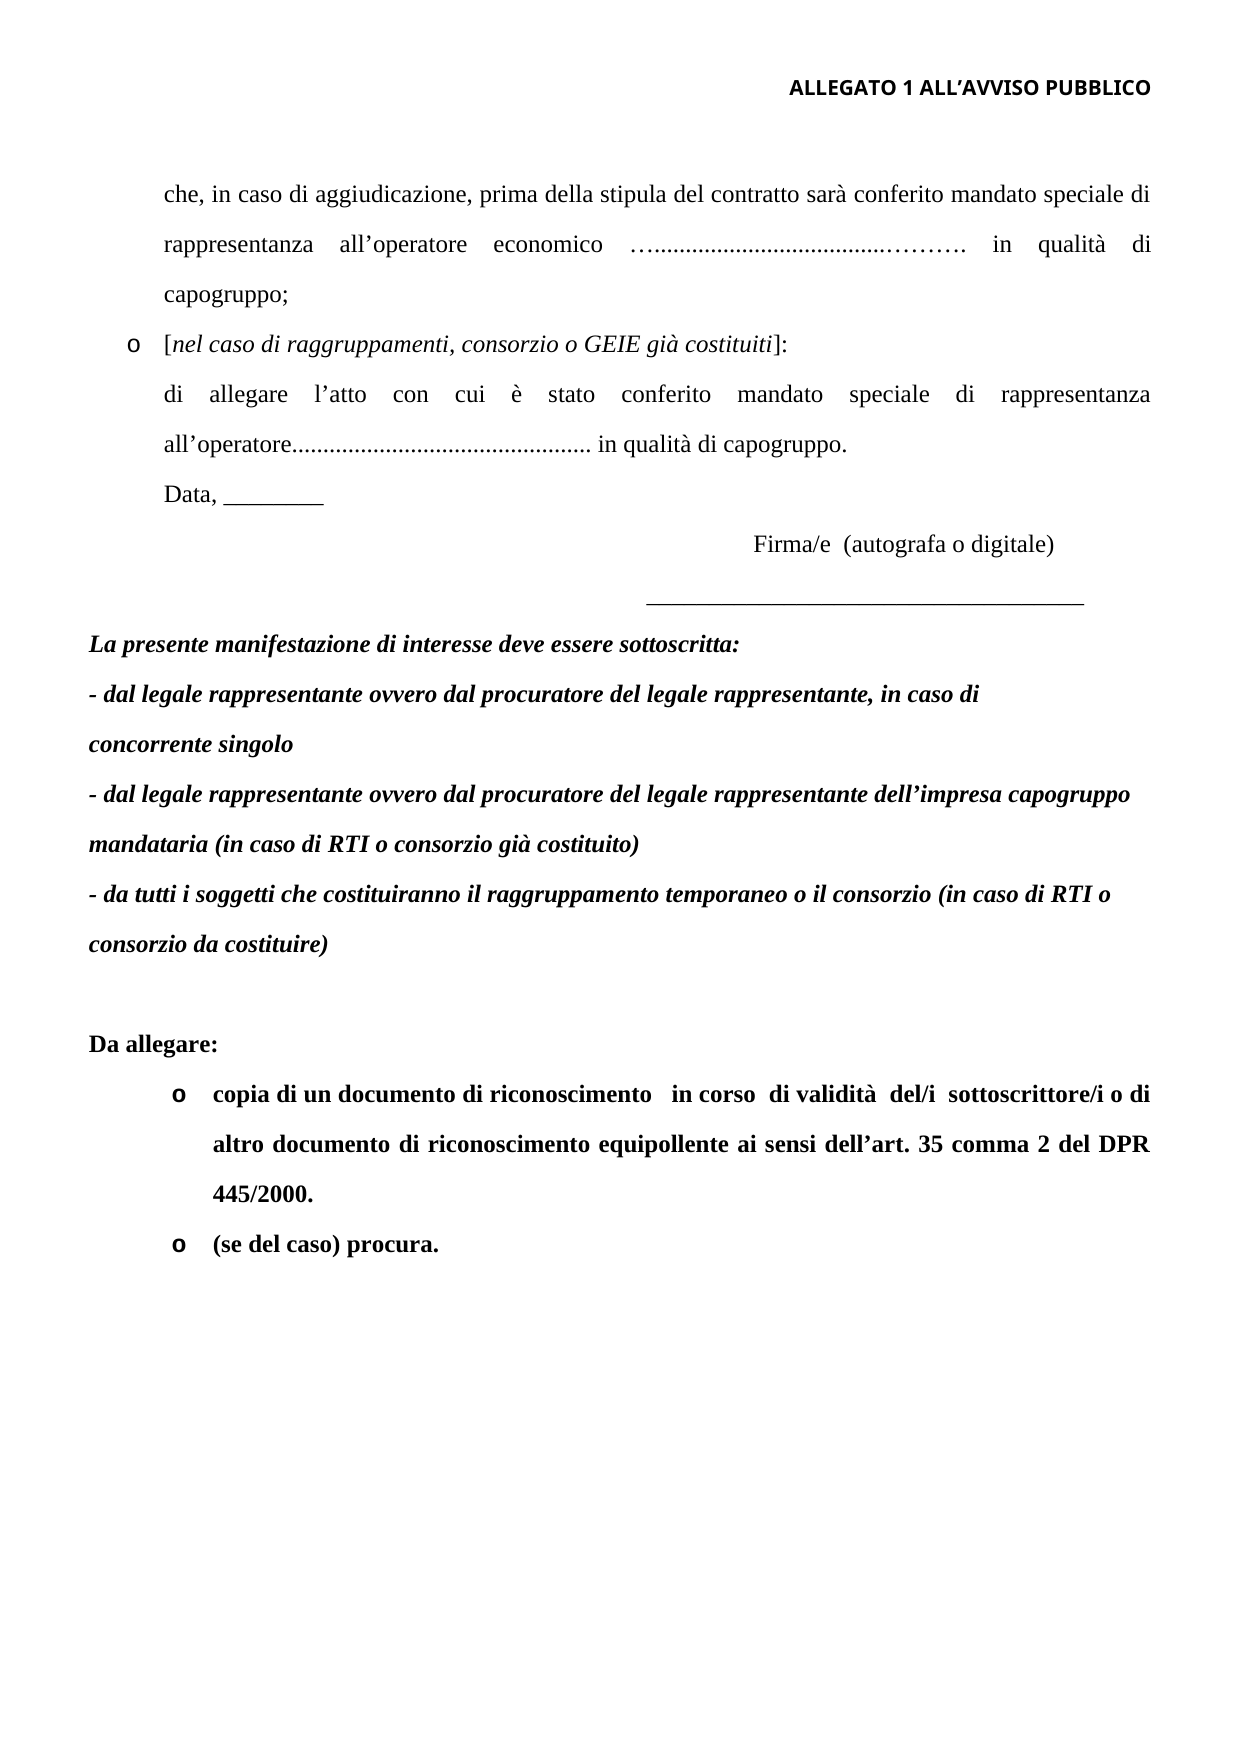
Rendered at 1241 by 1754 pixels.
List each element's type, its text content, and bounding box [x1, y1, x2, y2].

list (se del caso) procura. [171, 1212, 1152, 1262]
text Da allegare: [89, 1012, 1152, 1062]
text - dal legale rappresentante ovvero dal procuratore del legale rappresentante, in caso di [89, 662, 1152, 712]
text - dal legale rappresentante ovvero dal procuratore del legale rappresentante dell’impresa capogruppo mandataria (in caso di RTI o consorzio già costituito) [89, 762, 1152, 862]
text ___________________________________ [546, 562, 1152, 612]
text che, in caso di aggiudicazione, prima della stipula del contratto sarà conferito mandato speciale di rappresentanza all’operatore economico ….....................................………. in qualità di capogruppo; [164, 162, 1152, 312]
text La presente manifestazione di interesse deve essere sottoscritta: [89, 612, 1152, 662]
list copia di un documento di riconoscimento in corso di validità del/i sottoscrittore/i o di altro documento di riconoscimento equipollente ai sensi dell’art. 35 comma 2 del DPR 445/2000. [171, 1062, 1152, 1212]
text - da tutti i soggetti che costituiranno il raggruppamento temporaneo o il consorzio (in caso di RTI o consorzio da costituire) [89, 862, 1152, 962]
list [nel caso di raggruppamenti, consorzio o GEIE già costituiti]: [126, 312, 1152, 362]
text concorrente singolo [89, 712, 1152, 762]
text Data, ________ [164, 462, 1152, 512]
text di allegare l’atto con cui è stato conferito mandato speciale di rappresentanza all’operatore................................................ in qualità di capogruppo. [164, 362, 1152, 462]
text Firma/e (autografa o digitale) [164, 512, 1152, 562]
